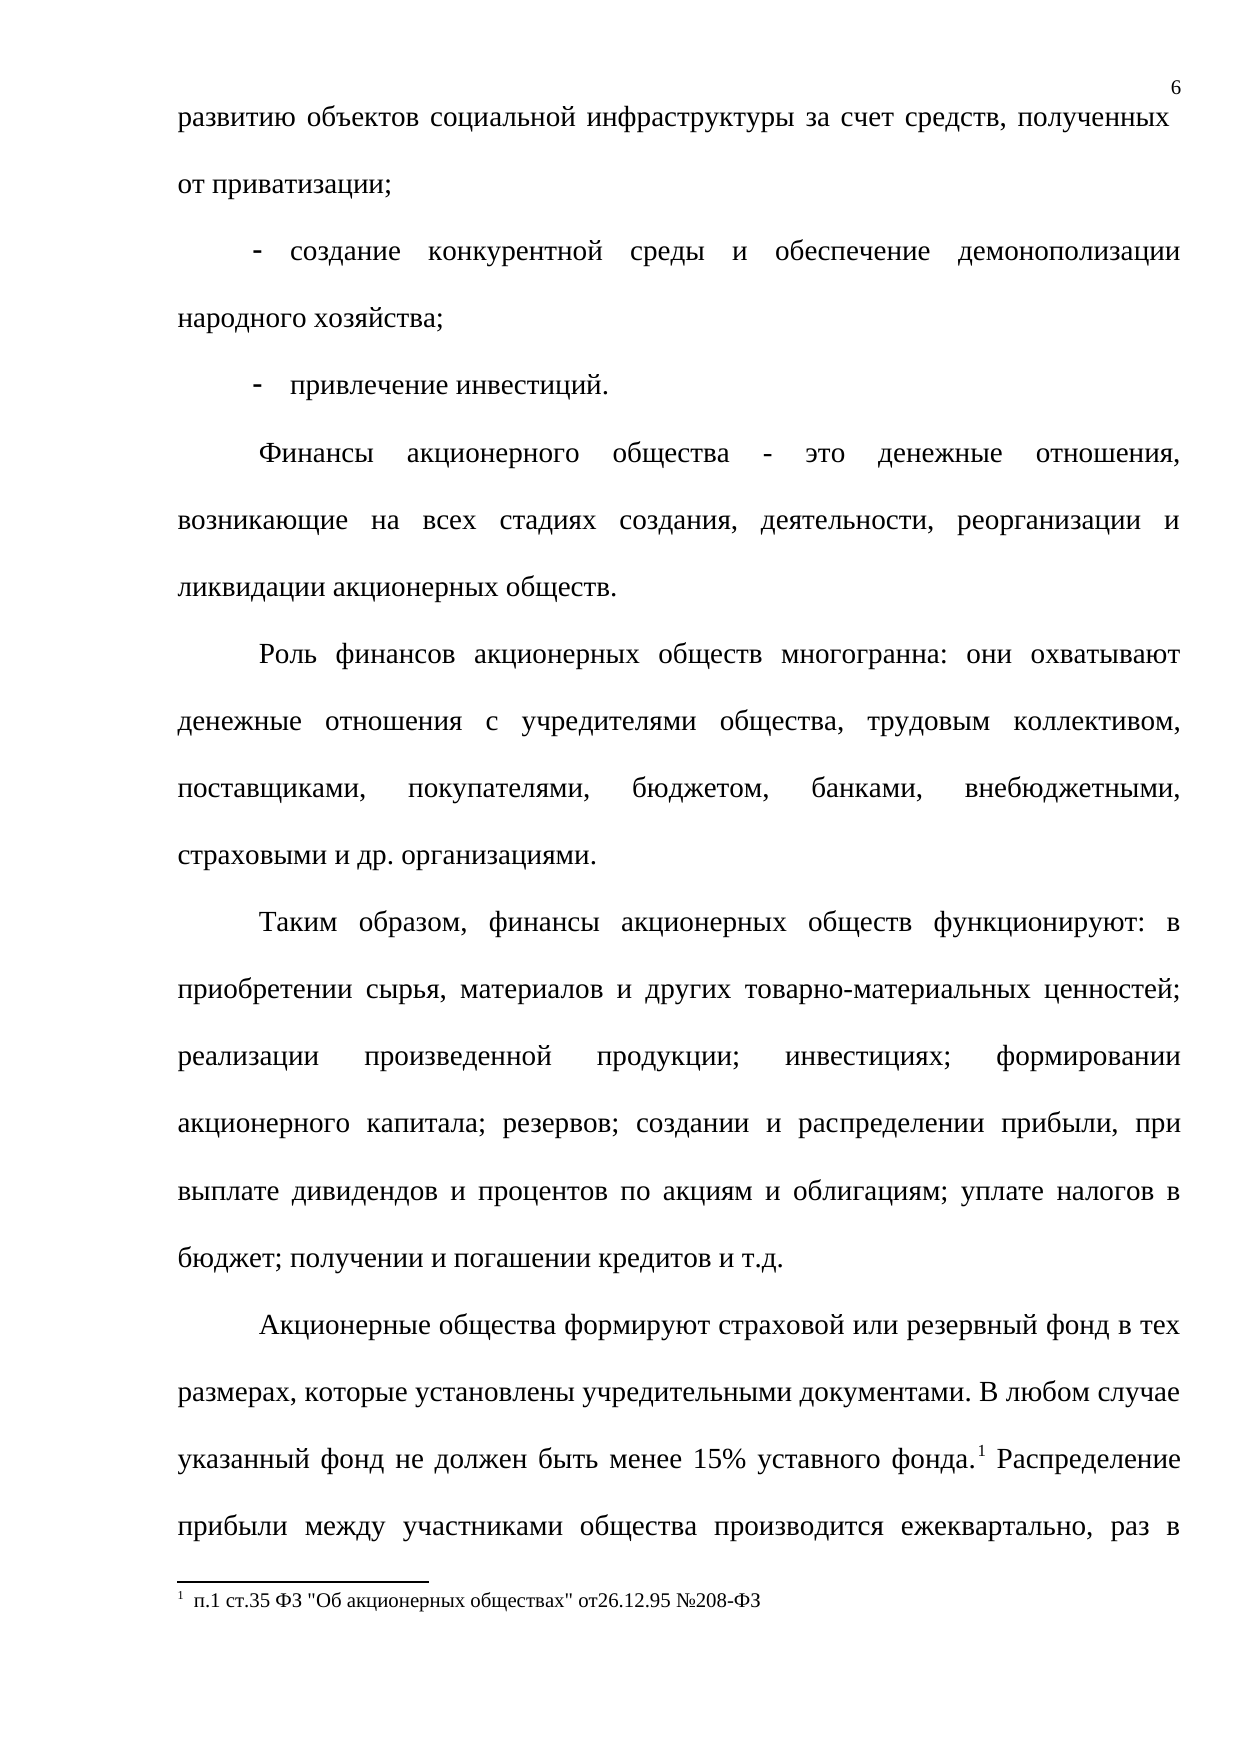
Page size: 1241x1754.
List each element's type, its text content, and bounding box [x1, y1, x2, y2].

text Таким образом, финансы акционерных обществ функционируют: в приобретении сырья, материалов и других товарно-материальных ценностей; реализации произведенной продукции; инвестициях; формировании акционерного капитала; резервов; создании и распределении прибыли, при выплате дивидендов и процентов по акциям и облигациям; уплате налогов в бюджет; получении и погашении кредитов и т.д. [177, 904, 1181, 1273]
list создание конкурентной среды и обеспечение демонополизации народного хозяйства; [177, 233, 1181, 334]
list привлечение инвестиций. [177, 367, 1181, 401]
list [177, 99, 1181, 200]
text Роль финансов акционерных обществ многогранна: они охватывают денежные отношения с учредителями общества, трудовым коллективом, поставщиками, покупателями, бюджетом, банками, внебюджетными, страховыми и др. организациями. [177, 636, 1181, 871]
text Финансы акционерного общества - это денежные отношения, возникающие на всех стадиях создания, деятельности, реорганизации и ликвидации акционерных обществ. [177, 435, 1181, 602]
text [177, 1307, 1181, 1542]
